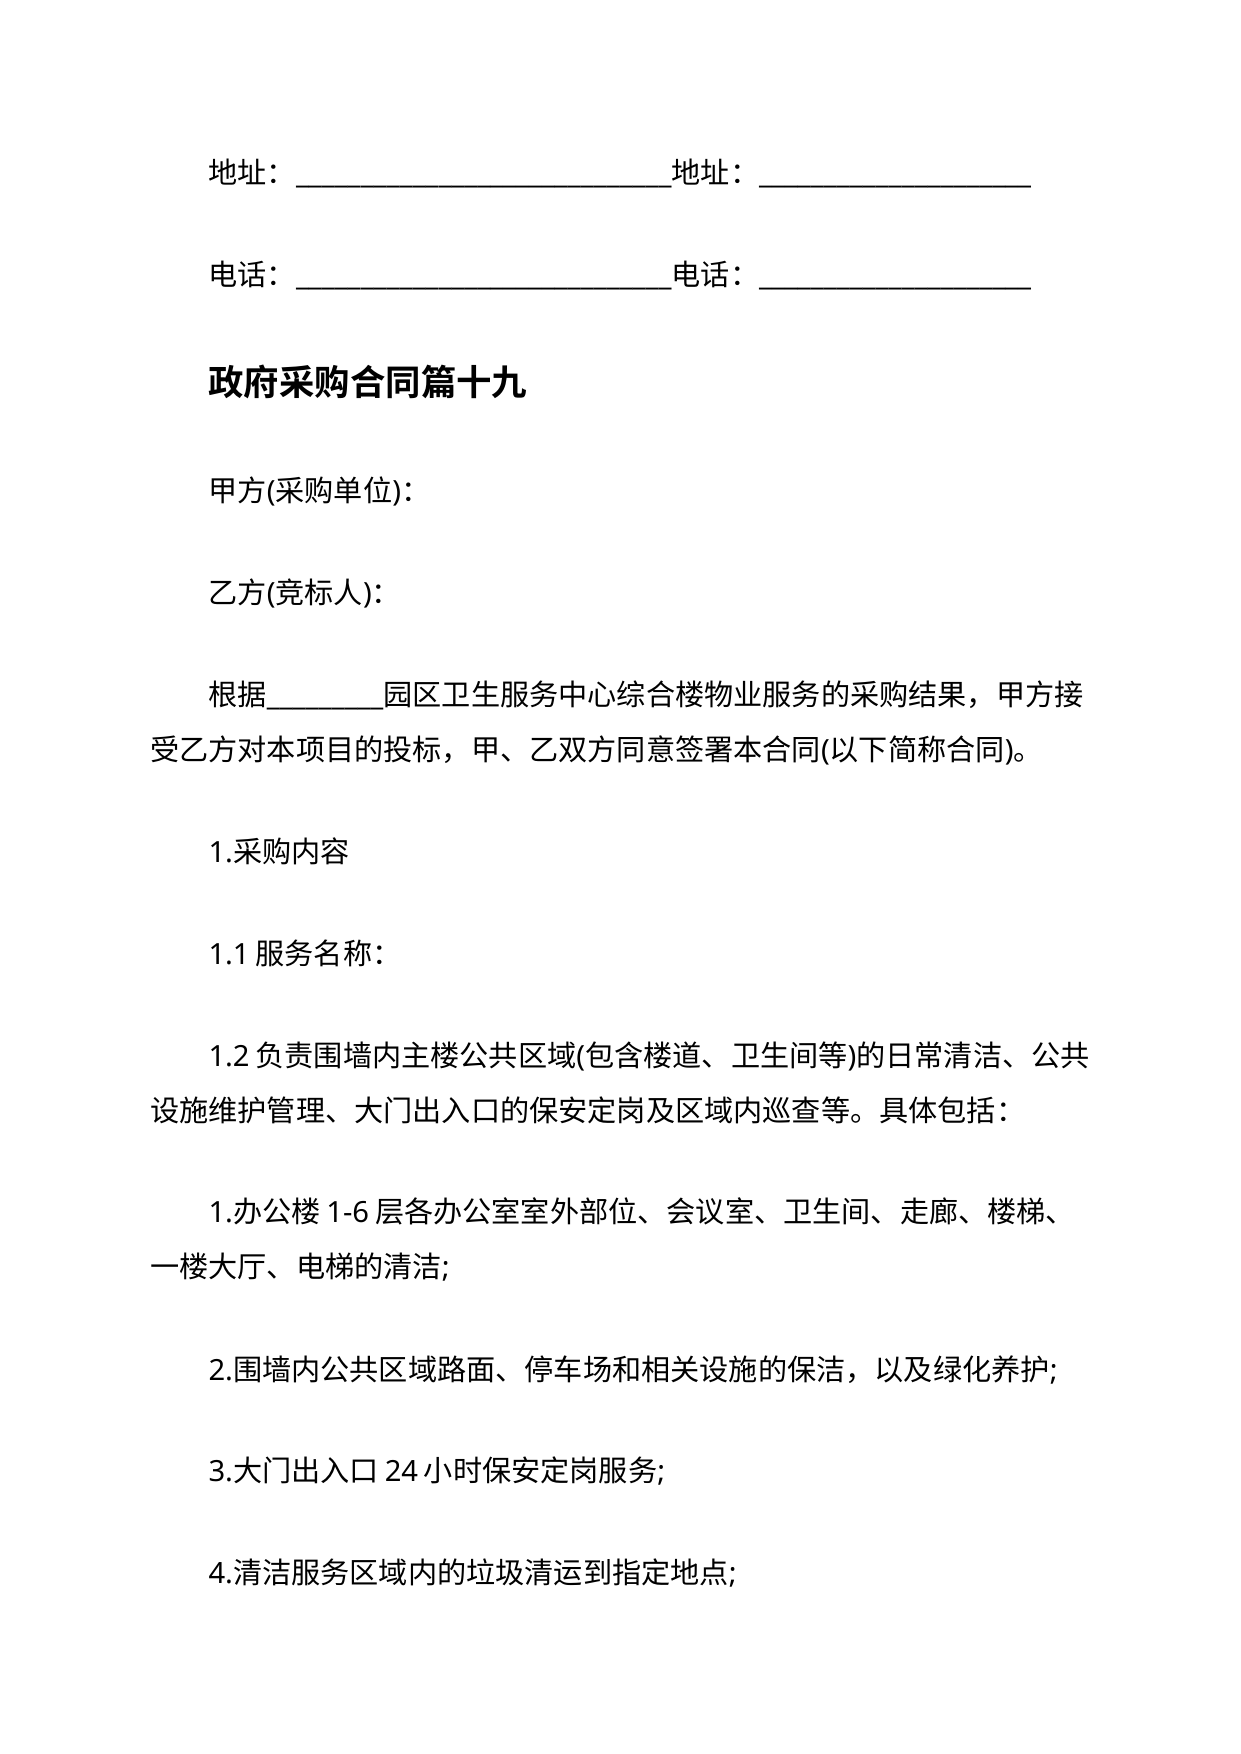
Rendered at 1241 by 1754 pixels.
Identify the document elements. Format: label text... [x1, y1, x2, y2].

text 4.清洁服务区域内的垃圾清运到指定地点; [150, 1550, 1090, 1592]
text 1.采购内容 [150, 828, 1090, 871]
text 2.围墙内公共区域路面、停车场和相关设施的保洁，以及绿化养护; [150, 1346, 1090, 1388]
text 根据_________园区卫生服务中心综合楼物业服务的采购结果，甲方接受乙方对本项目的投标，甲、乙双方同意签署本合同(以下简称合同)。 [150, 671, 1090, 769]
text 乙方(竞标人)： [150, 569, 1090, 612]
text 3.大门出入口24小时保安定岗服务; [150, 1448, 1090, 1490]
text 电话：_____________________________电话：_____________________ [150, 252, 1090, 294]
text 1.2负责围墙内主楼公共区域(包含楼道、卫生间等)的日常清洁、公共设施维护管理、大门出入口的保安定岗及区域内巡查等。具体包括： [150, 1032, 1090, 1129]
text 甲方(采购单位)： [150, 467, 1090, 510]
text 地址：_____________________________地址：_____________________ [150, 150, 1090, 192]
text 1.办公楼1-6层各办公室室外部位、会议室、卫生间、走廊、楼梯、一楼大厅、电梯的清洁; [150, 1189, 1090, 1286]
text 政府采购合同篇十九 [150, 354, 1090, 405]
text 1.1服务名称： [150, 930, 1090, 973]
